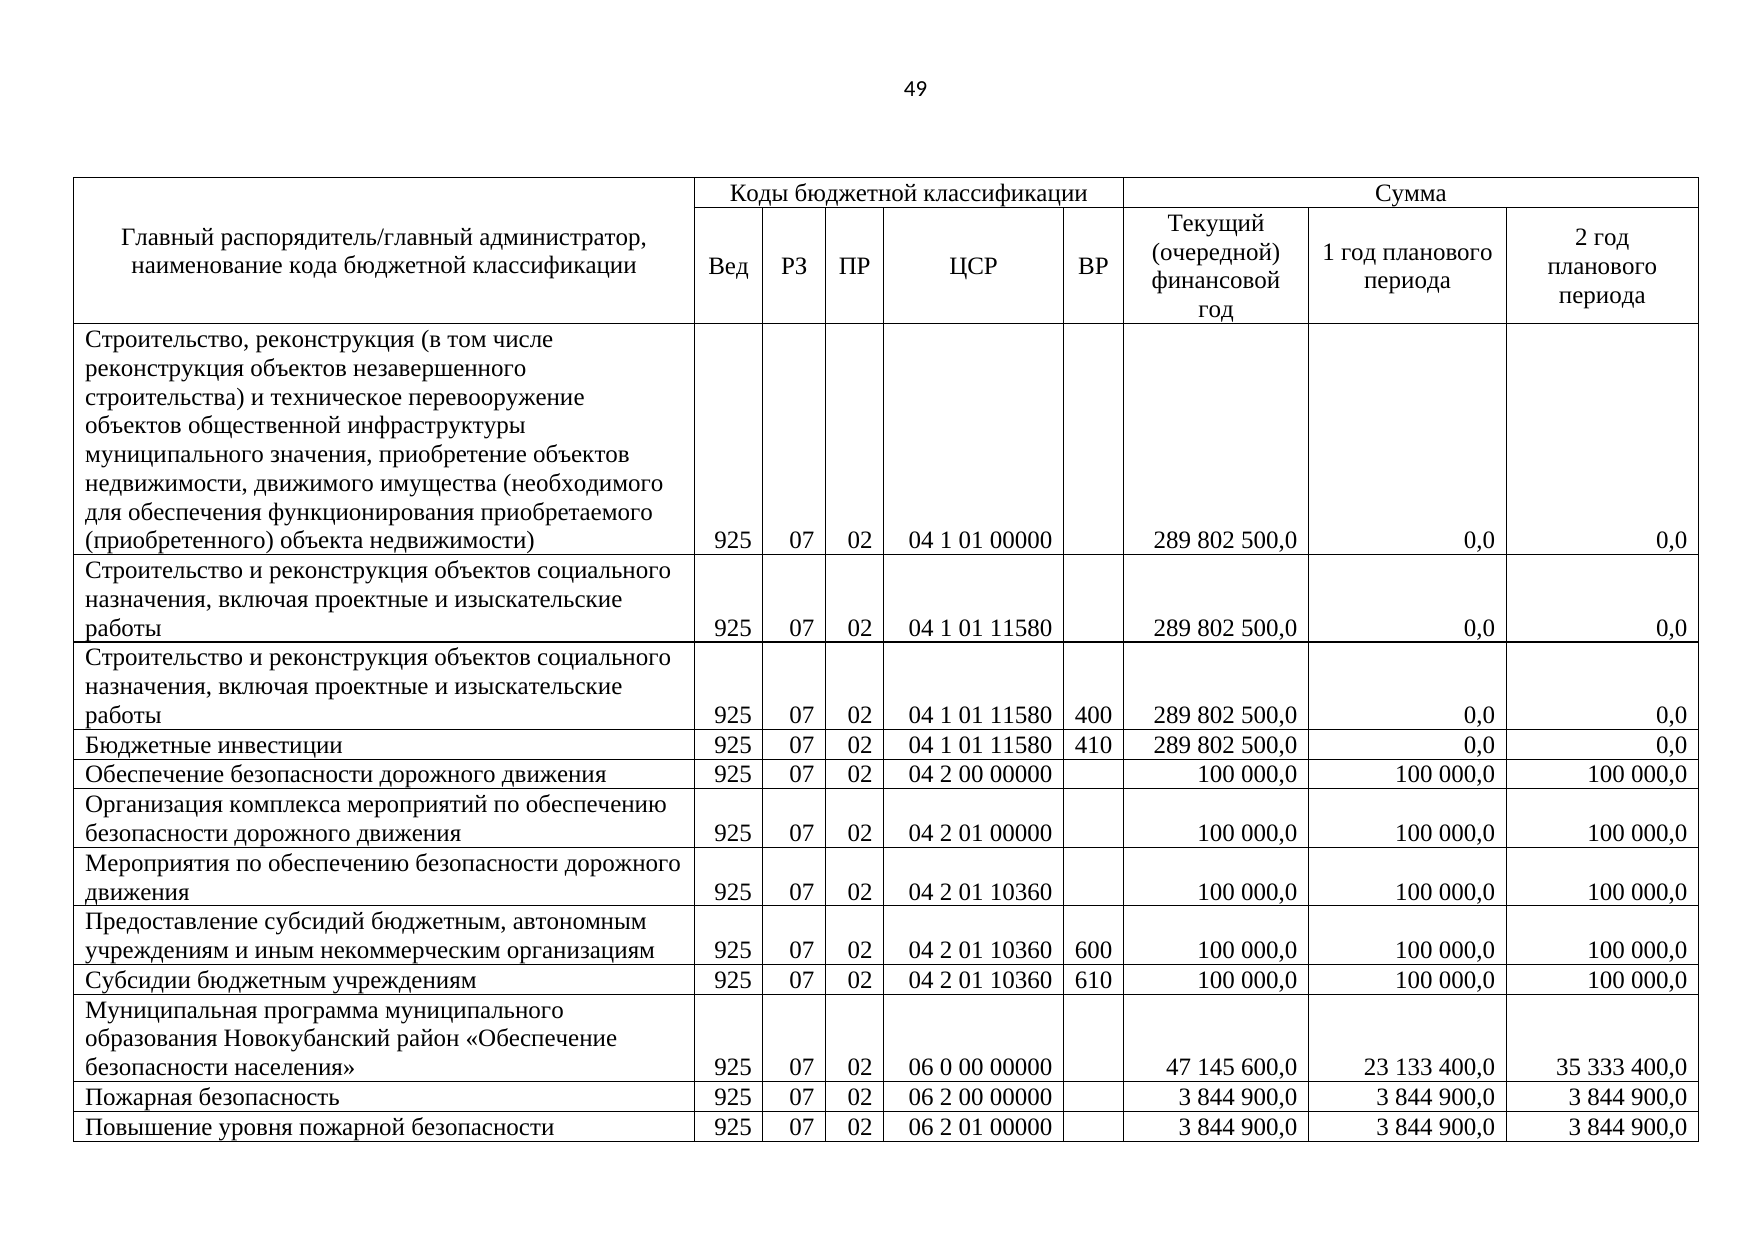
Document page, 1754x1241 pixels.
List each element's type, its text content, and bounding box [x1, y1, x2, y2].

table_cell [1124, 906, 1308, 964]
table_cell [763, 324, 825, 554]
table_header Главный распорядитель/главный администратор, наименование кода бюджетной классификации [74, 178, 694, 323]
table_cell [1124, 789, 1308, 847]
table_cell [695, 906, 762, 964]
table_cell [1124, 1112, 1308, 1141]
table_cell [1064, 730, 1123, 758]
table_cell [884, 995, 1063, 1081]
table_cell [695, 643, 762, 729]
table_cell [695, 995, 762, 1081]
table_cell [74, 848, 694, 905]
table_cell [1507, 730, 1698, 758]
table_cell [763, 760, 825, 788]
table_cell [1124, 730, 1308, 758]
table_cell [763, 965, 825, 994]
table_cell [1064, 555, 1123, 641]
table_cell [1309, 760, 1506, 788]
table_cell ПР [826, 208, 883, 323]
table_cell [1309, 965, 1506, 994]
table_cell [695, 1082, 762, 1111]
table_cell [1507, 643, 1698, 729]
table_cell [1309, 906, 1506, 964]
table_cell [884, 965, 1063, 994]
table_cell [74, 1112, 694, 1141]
table_cell ЦСР [884, 208, 1063, 323]
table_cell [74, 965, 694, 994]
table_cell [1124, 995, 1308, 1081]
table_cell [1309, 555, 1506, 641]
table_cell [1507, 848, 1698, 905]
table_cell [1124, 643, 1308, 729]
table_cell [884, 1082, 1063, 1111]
table_cell ВР [1064, 208, 1123, 323]
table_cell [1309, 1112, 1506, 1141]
table_cell 1 год планового периода [1309, 208, 1506, 323]
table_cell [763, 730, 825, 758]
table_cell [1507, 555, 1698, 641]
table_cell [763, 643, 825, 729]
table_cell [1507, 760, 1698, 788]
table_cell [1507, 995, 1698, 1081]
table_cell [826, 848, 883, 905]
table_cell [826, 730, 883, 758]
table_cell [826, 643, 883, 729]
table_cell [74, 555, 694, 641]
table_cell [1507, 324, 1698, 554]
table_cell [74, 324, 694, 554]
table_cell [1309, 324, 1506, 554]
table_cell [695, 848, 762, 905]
table_cell Текущий (очередной) финансовой год [1124, 208, 1308, 323]
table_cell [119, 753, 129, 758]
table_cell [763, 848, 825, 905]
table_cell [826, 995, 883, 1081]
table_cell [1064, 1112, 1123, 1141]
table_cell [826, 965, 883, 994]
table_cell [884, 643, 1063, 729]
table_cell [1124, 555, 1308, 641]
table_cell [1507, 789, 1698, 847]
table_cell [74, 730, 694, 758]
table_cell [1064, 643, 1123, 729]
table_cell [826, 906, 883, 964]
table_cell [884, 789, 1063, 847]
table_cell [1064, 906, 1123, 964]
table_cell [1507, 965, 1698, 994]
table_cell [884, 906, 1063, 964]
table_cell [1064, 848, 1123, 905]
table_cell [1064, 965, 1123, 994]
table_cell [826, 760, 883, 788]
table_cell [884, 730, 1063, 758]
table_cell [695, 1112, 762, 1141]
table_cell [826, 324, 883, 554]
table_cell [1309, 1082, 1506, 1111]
table_cell РЗ [763, 208, 825, 323]
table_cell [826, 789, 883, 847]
table_cell 2 год планового периода [1507, 208, 1698, 323]
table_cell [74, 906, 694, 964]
table_header Сумма [1124, 178, 1698, 207]
table_cell Вед [695, 208, 762, 323]
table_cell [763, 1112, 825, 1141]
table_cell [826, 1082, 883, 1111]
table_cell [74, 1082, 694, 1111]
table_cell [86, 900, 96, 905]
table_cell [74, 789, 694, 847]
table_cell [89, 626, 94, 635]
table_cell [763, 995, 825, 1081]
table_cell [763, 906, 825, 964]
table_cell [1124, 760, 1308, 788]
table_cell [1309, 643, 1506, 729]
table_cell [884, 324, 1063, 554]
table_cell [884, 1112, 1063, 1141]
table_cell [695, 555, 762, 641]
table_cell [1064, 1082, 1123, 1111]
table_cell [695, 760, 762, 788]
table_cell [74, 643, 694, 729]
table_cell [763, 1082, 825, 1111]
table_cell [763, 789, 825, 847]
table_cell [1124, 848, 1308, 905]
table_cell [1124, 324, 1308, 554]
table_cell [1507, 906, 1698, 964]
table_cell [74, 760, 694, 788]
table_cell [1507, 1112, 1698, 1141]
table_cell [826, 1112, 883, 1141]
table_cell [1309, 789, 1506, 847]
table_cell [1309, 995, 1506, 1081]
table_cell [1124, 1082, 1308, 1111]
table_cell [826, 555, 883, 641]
table_header Коды бюджетной классификации [695, 178, 1123, 207]
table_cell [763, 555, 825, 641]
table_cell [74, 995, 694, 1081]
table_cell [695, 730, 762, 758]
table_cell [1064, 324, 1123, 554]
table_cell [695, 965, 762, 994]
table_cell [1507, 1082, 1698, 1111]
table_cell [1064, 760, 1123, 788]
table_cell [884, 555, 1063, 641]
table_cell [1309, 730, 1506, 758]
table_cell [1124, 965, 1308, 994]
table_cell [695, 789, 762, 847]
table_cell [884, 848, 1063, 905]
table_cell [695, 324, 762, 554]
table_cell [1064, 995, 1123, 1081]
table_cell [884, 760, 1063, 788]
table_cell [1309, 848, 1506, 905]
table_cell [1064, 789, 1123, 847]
